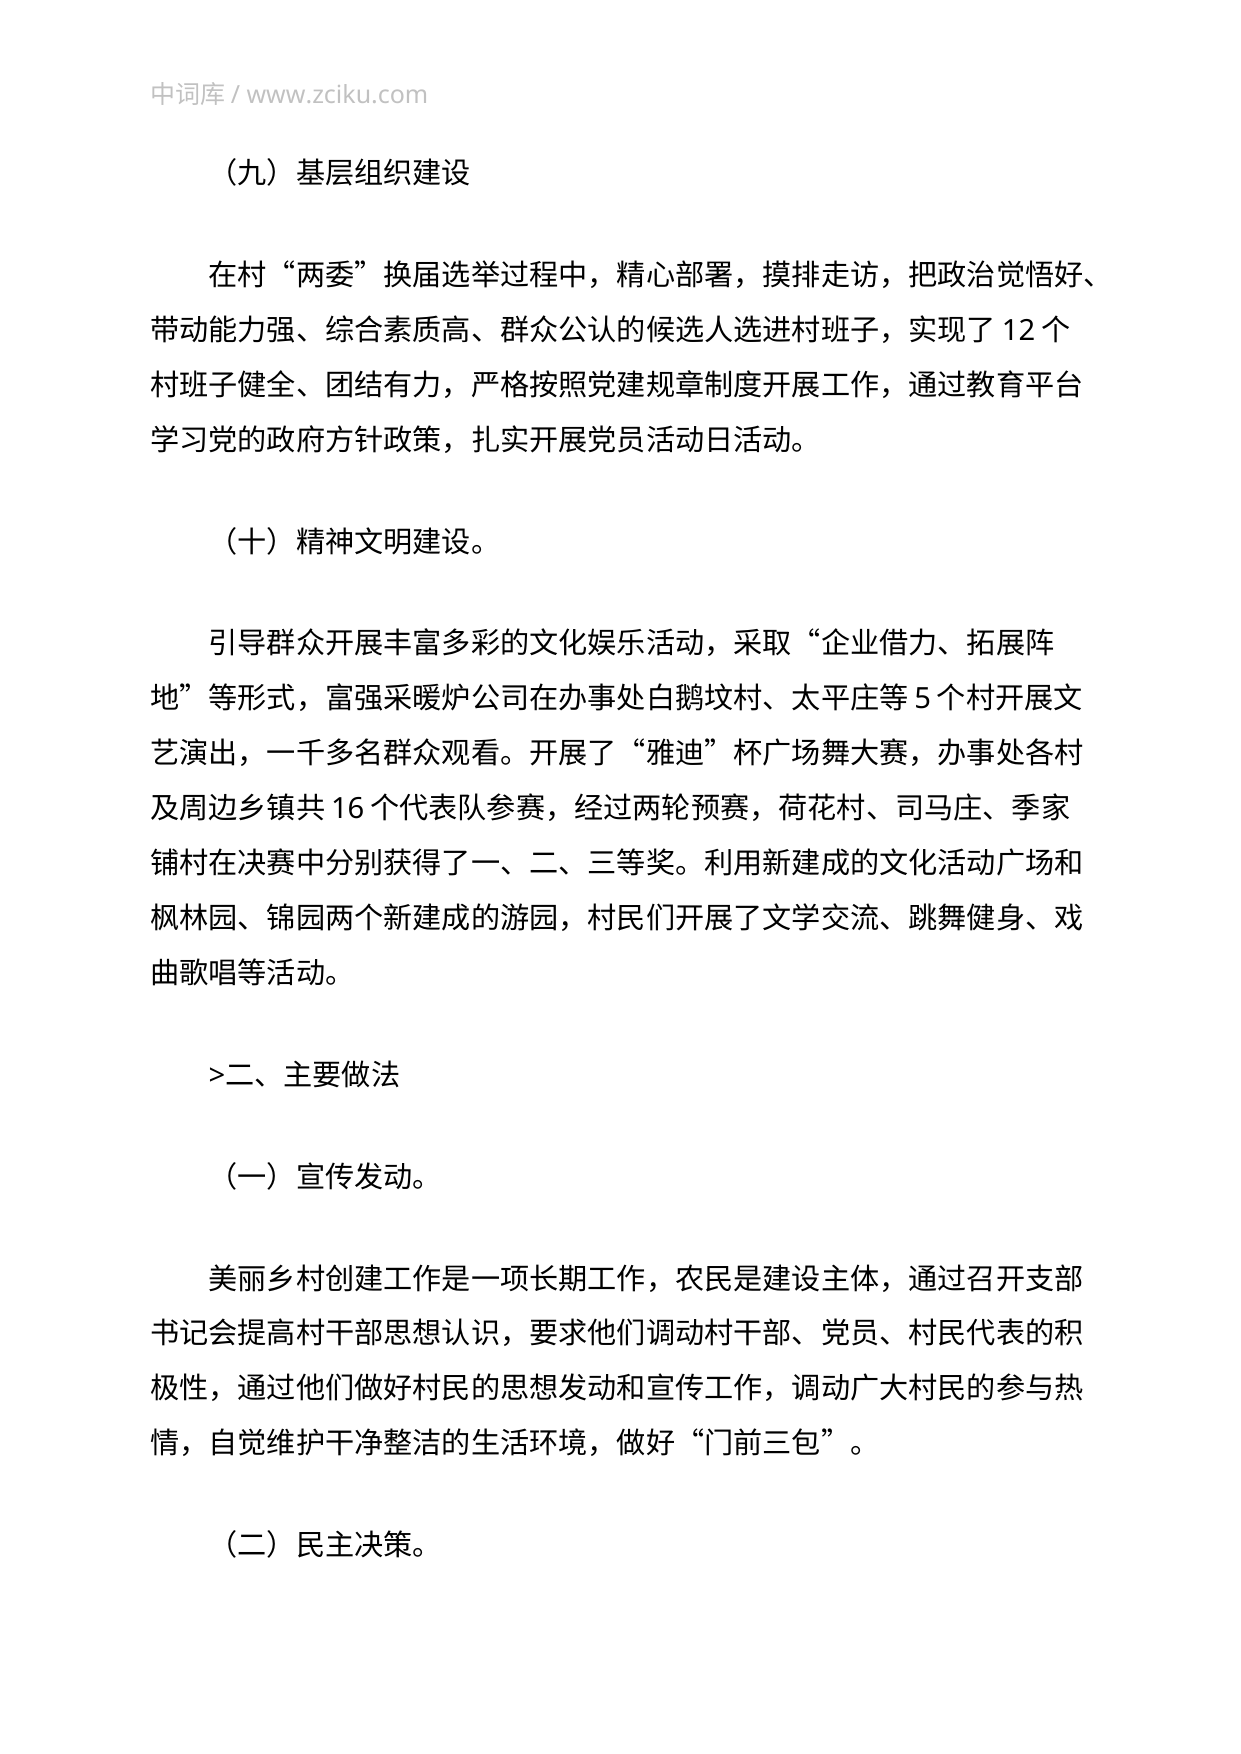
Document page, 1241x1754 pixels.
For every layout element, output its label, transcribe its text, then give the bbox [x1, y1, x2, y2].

text （二）民主决策。 [150, 1522, 1090, 1564]
text 在村“两委”换届选举过程中，精心部署，摸排走访，把政治觉悟好、带动能力强、综合素质高、群众公认的候选人选进村班子，实现了12个村班子健全、团结有力，严格按照党建规章制度开展工作，通过教育平台学习党的政府方针政策，扎实开展党员活动日活动。 [150, 252, 1090, 459]
text （九）基层组织建设 [150, 150, 1090, 192]
text （一）宣传发动。 [150, 1153, 1090, 1196]
text 美丽乡村创建工作是一项长期工作，农民是建设主体，通过召开支部书记会提高村干部思想认识，要求他们调动村干部、党员、村民代表的积极性，通过他们做好村民的思想发动和宣传工作，调动广大村民的参与热情，自觉维护干净整洁的生活环境，做好“门前三包”。 [150, 1255, 1090, 1462]
text >二、主要做法 [150, 1051, 1090, 1094]
text （十）精神文明建设。 [150, 518, 1090, 561]
text 引导群众开展丰富多彩的文化娱乐活动，采取“企业借力、拓展阵地”等形式，富强采暖炉公司在办事处白鹅坟村、太平庄等5个村开展文艺演出，一千多名群众观看。开展了“雅迪”杯广场舞大赛，办事处各村及周边乡镇共16个代表队参赛，经过两轮预赛，荷花村、司马庄、季家铺村在决赛中分别获得了一、二、三等奖。利用新建成的文化活动广场和枫林园、锦园两个新建成的游园，村民们开展了文学交流、跳舞健身、戏曲歌唱等活动。 [150, 620, 1090, 992]
